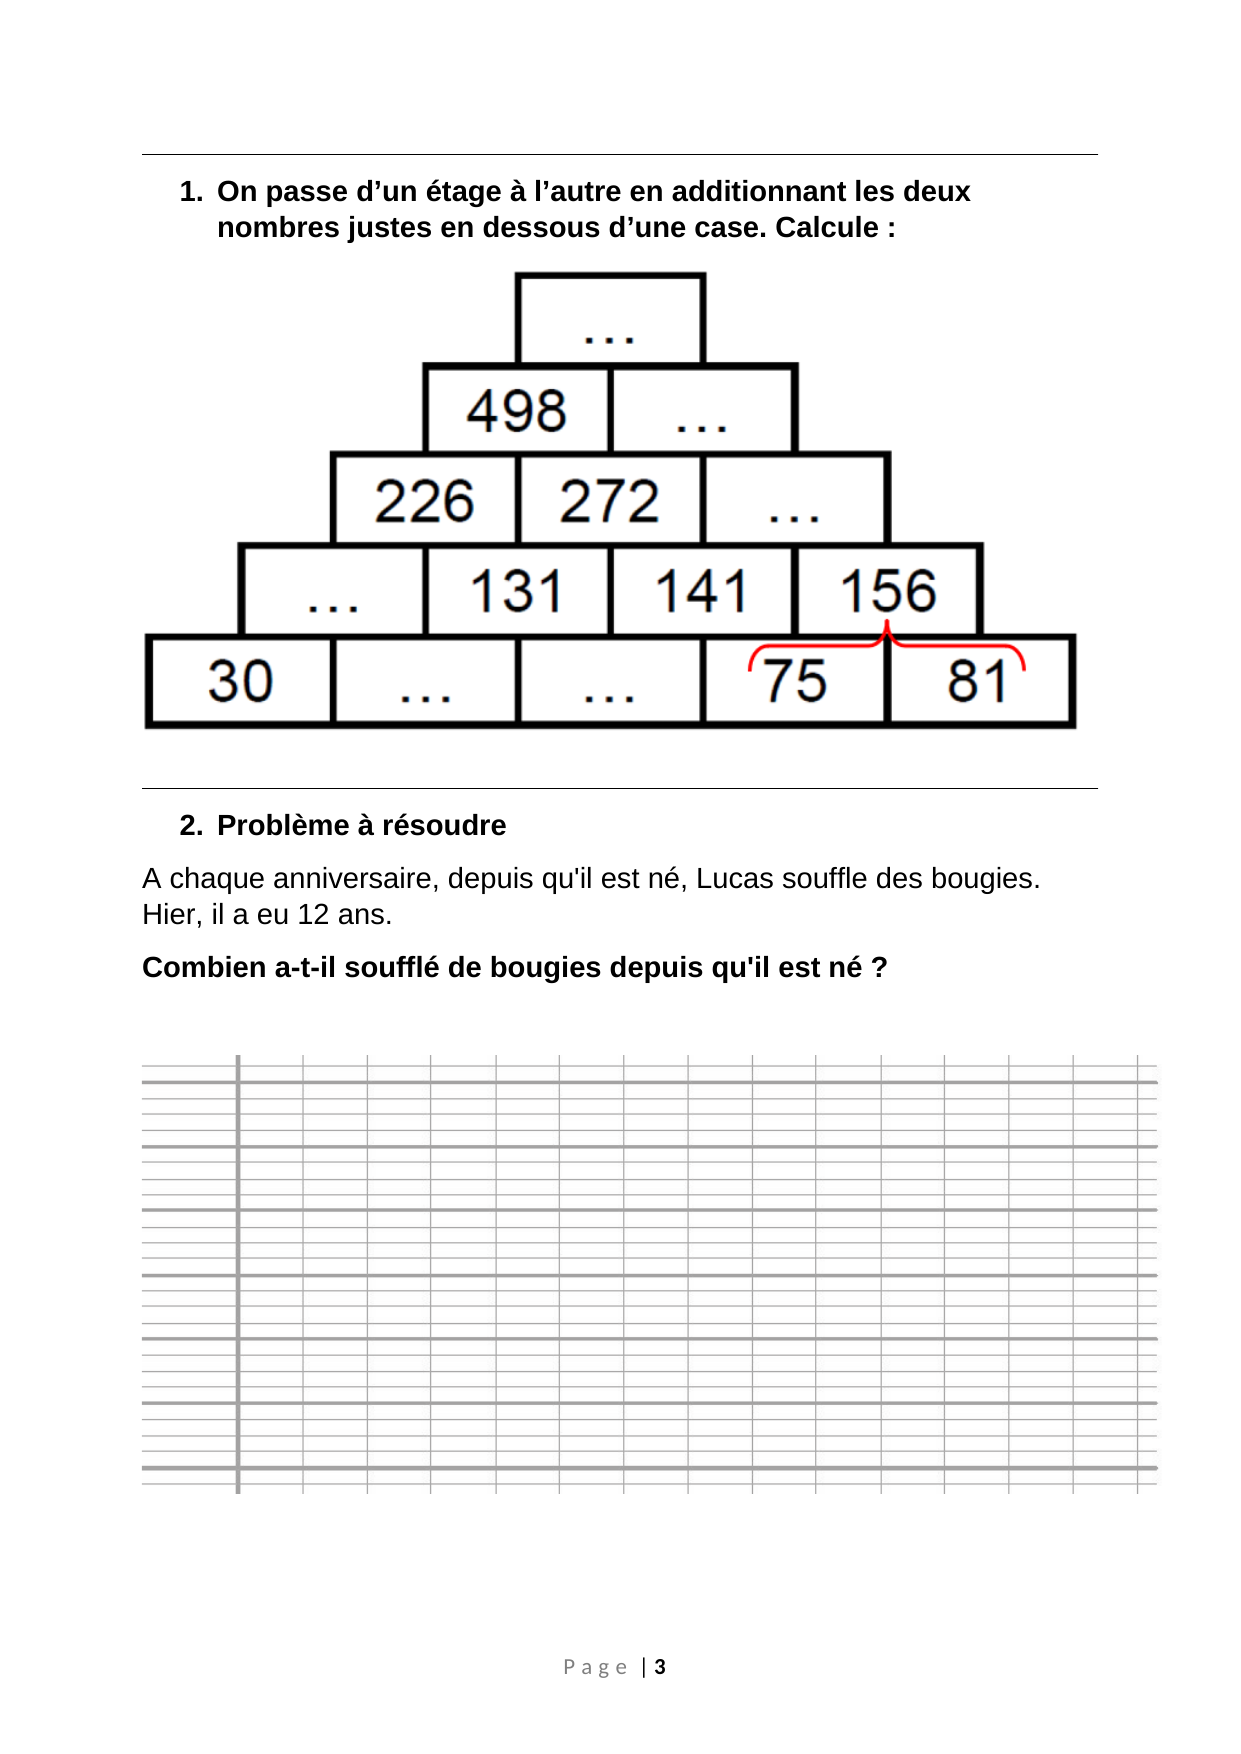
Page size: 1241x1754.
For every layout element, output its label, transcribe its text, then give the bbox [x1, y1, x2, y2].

text A chaque anniversaire, depuis qu'il est né, Lucas souffle des bougies. Hier, il a eu 12 ans. [142, 861, 1098, 930]
text Combien a-t-il soufflé de bougies depuis qu'il est né ? [142, 950, 1098, 983]
list On passe d’un étage à l’autre en additionnant les deux nombres justes en dessous d’une case. Calcule : [179, 174, 1098, 244]
list Problème à résoudre [179, 808, 1098, 841]
picture [141, 263, 1087, 734]
